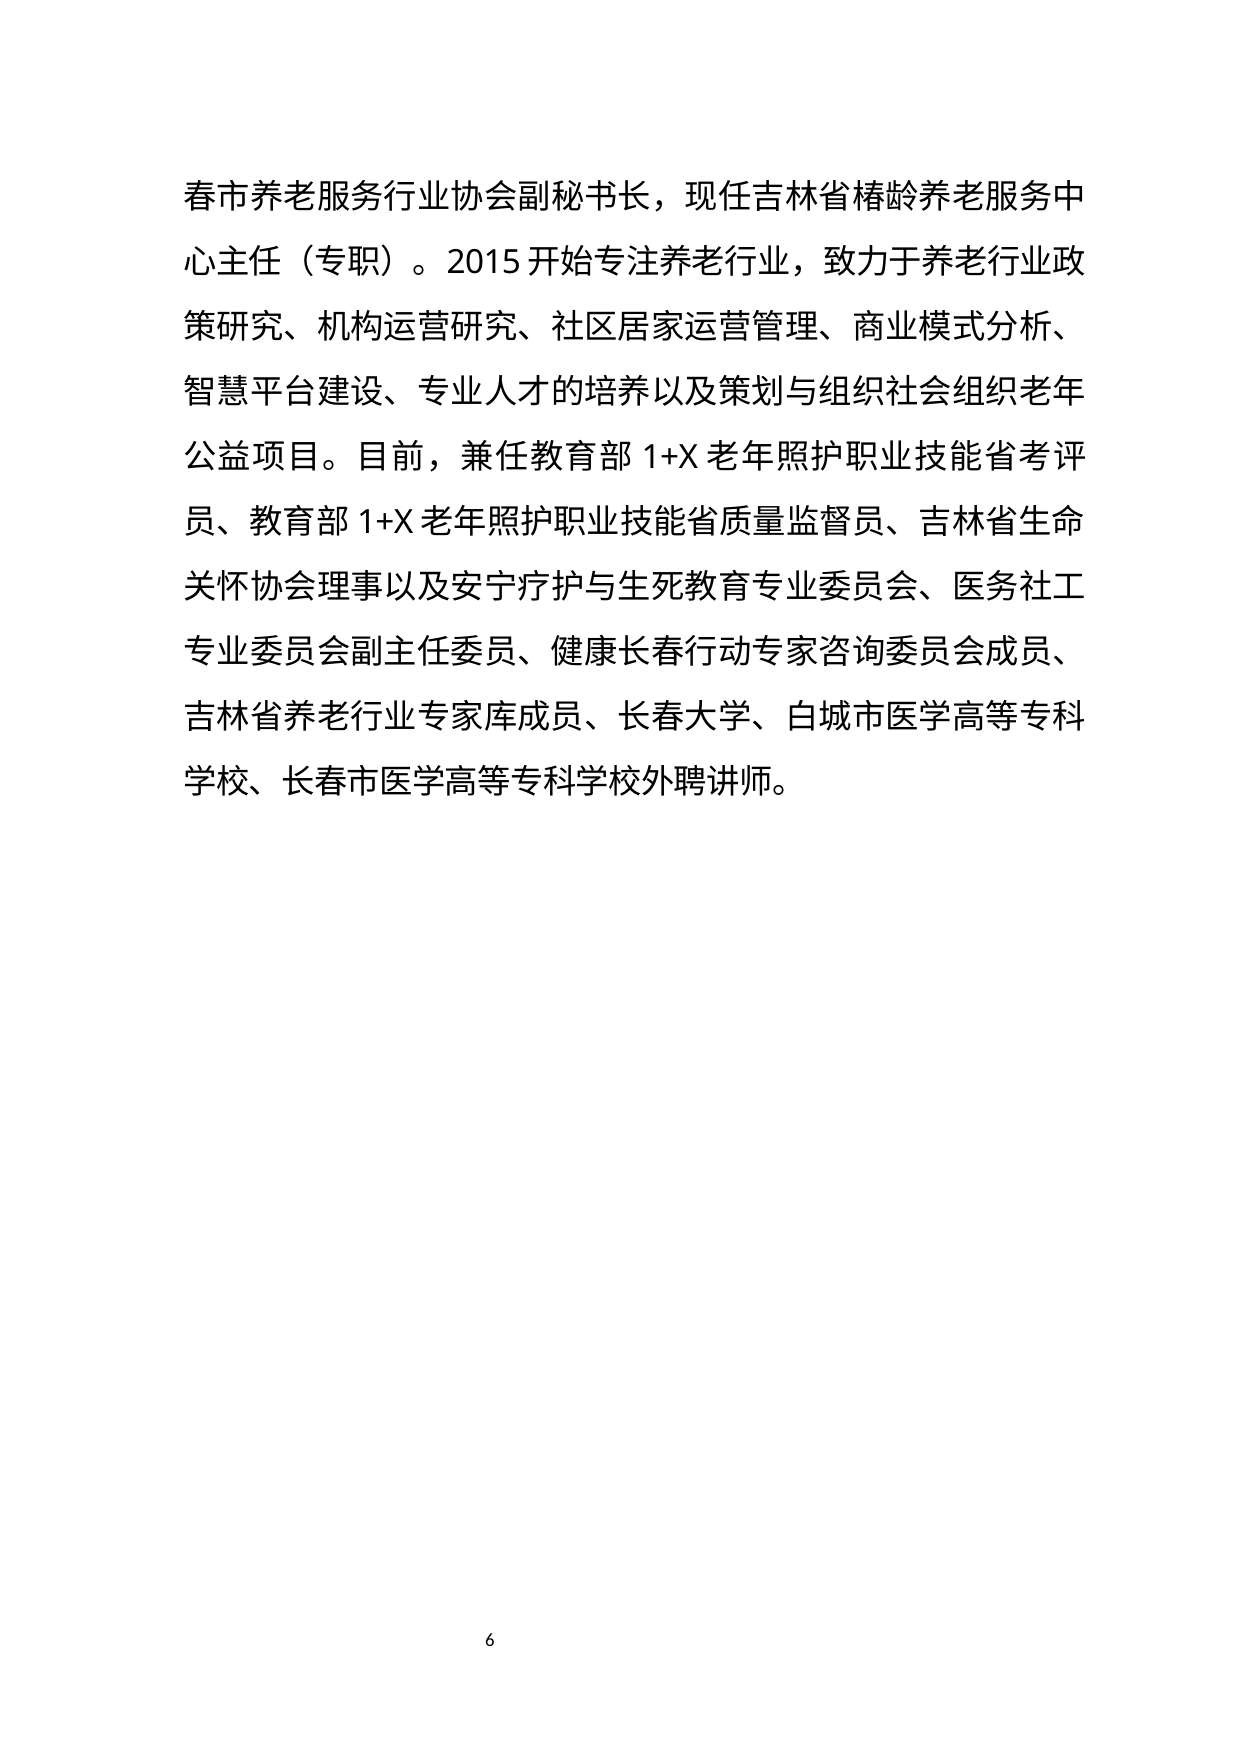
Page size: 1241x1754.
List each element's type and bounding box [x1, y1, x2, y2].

list [183, 162, 1087, 812]
